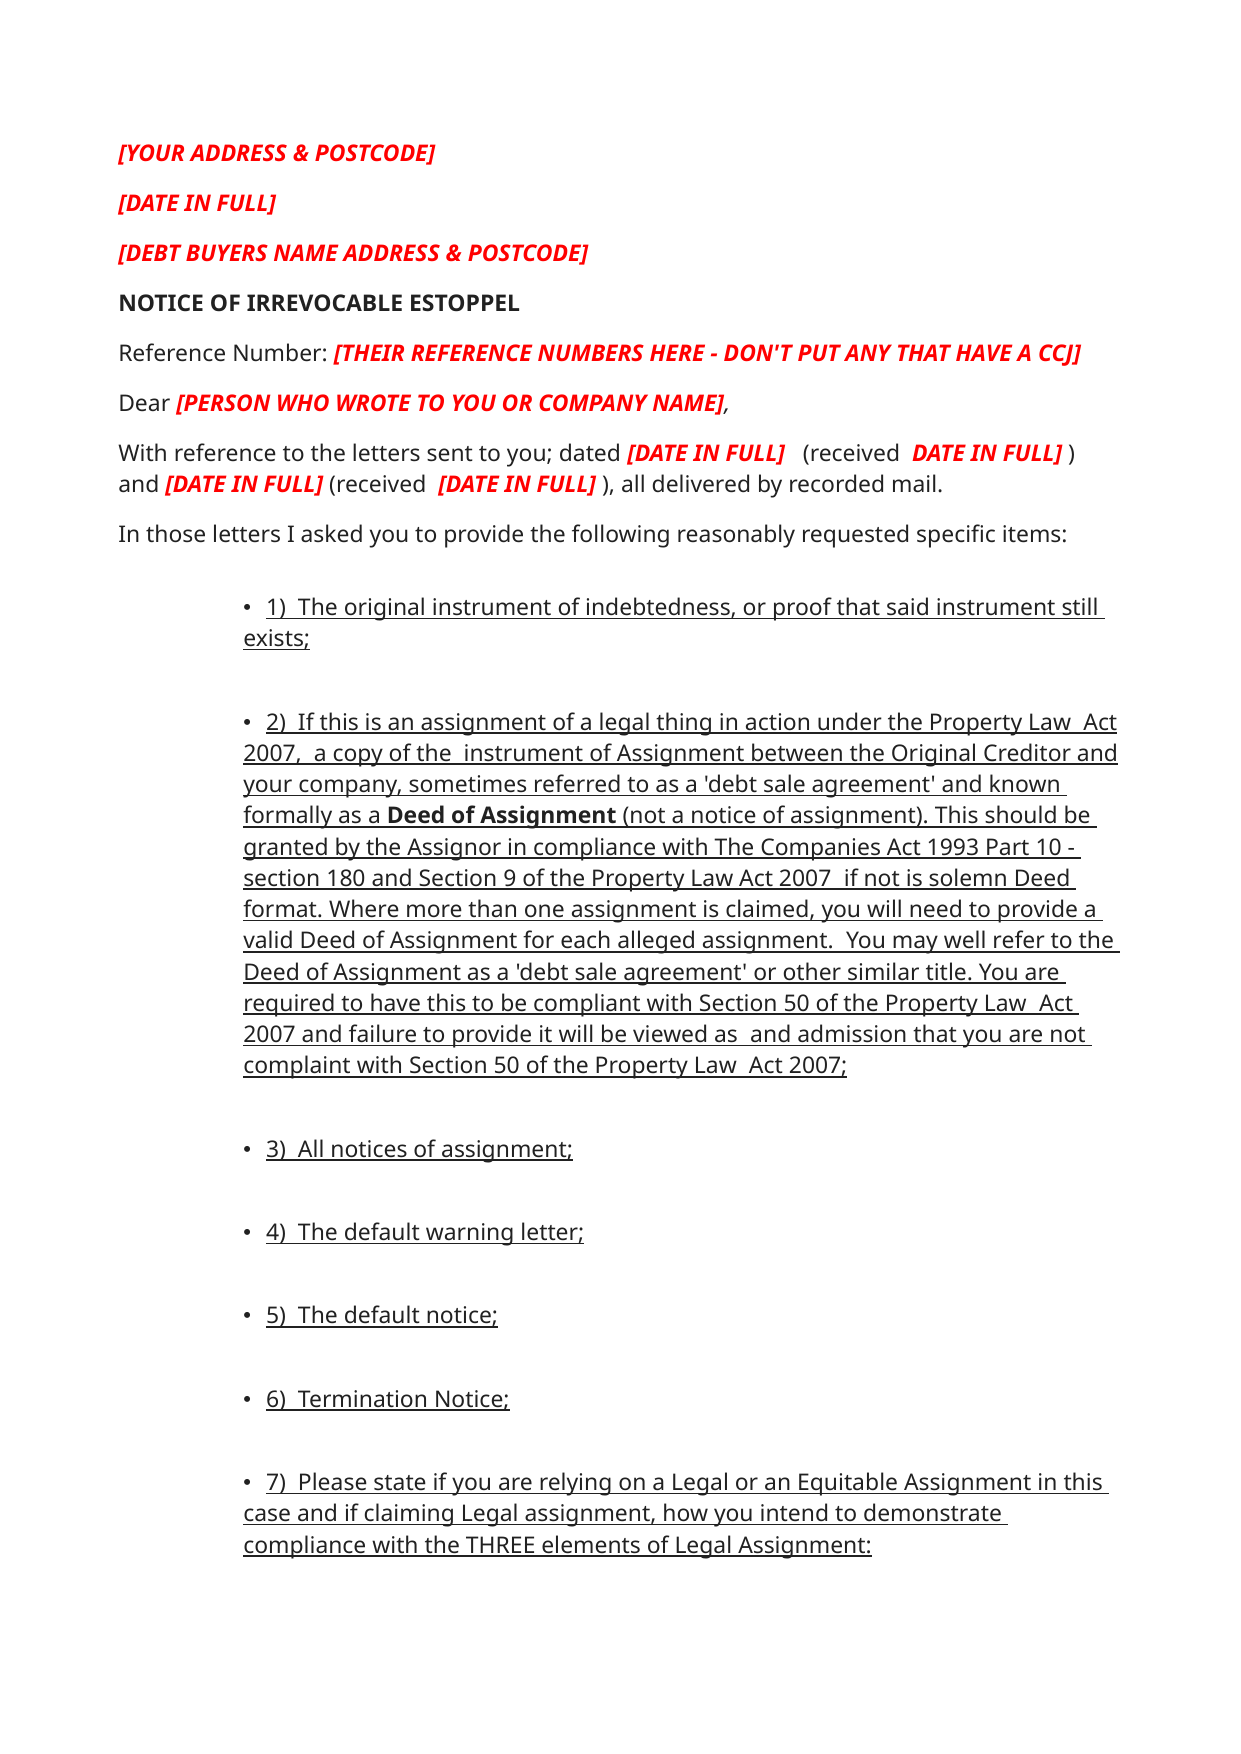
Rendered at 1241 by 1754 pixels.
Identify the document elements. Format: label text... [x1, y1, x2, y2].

list 4) The default warning letter; [243, 1216, 1122, 1247]
text NOTICE OF IRREVOCABLE ESTOPPEL [118, 287, 1122, 318]
text [DEBT BUYERS NAME ADDRESS & POSTCODE] [118, 237, 1122, 268]
text [YOUR ADDRESS & POSTCODE] [118, 137, 1122, 168]
list 5) The default notice; [243, 1299, 1122, 1331]
text Dear [PERSON WHO WROTE TO YOU OR COMPANY NAME], [118, 387, 1122, 418]
text Reference Number: [THEIR REFERENCE NUMBERS HERE - DON'T PUT ANY THAT HAVE A CCJ] [118, 337, 1122, 368]
list 3) All notices of assignment; [243, 1133, 1122, 1164]
list 6) Termination Notice; [243, 1383, 1122, 1414]
list 7) Please state if you are relying on a Legal or an Equitable Assignment in this case and if claiming Legal assignment, how you intend to demonstrate compliance with the THREE elements of Legal Assignment: [243, 1466, 1122, 1560]
text In those letters I asked you to provide the following reasonably requested specific items: [118, 518, 1122, 549]
list 2) If this is an assignment of a legal thing in action under the Property Law Act 2007, a copy of the instrument of Assignment between the Original Creditor and your company, sometimes referred to as a 'debt sale agreement' and known formally as a Deed of Assignment (not a notice of assignment). This should be granted by the Assignor in compliance with The Companies Act 1993 Part 10 - section 180 and Section 9 of the Property Law Act 2007 if not is solemn Deed format. Where more than one assignment is claimed, you will need to provide a valid Deed of Assignment for each alleged assignment. You may well refer to the Deed of Assignment as a 'debt sale agreement' or other similar title. You are required to have this to be compliant with Section 50 of the Property Law Act 2007 and failure to provide it will be viewed as and admission that you are not complaint with Section 50 of the Property Law Act 2007; [243, 706, 1122, 1081]
text With reference to the letters sent to you; dated [DATE IN FULL] (received DATE IN FULL] ) and [DATE IN FULL] (received [DATE IN FULL] ), all delivered by recorded mail. [118, 437, 1122, 499]
list 1) The original instrument of indebtedness, or proof that said instrument still exists; [243, 591, 1122, 653]
text [DATE IN FULL] [118, 187, 1122, 218]
